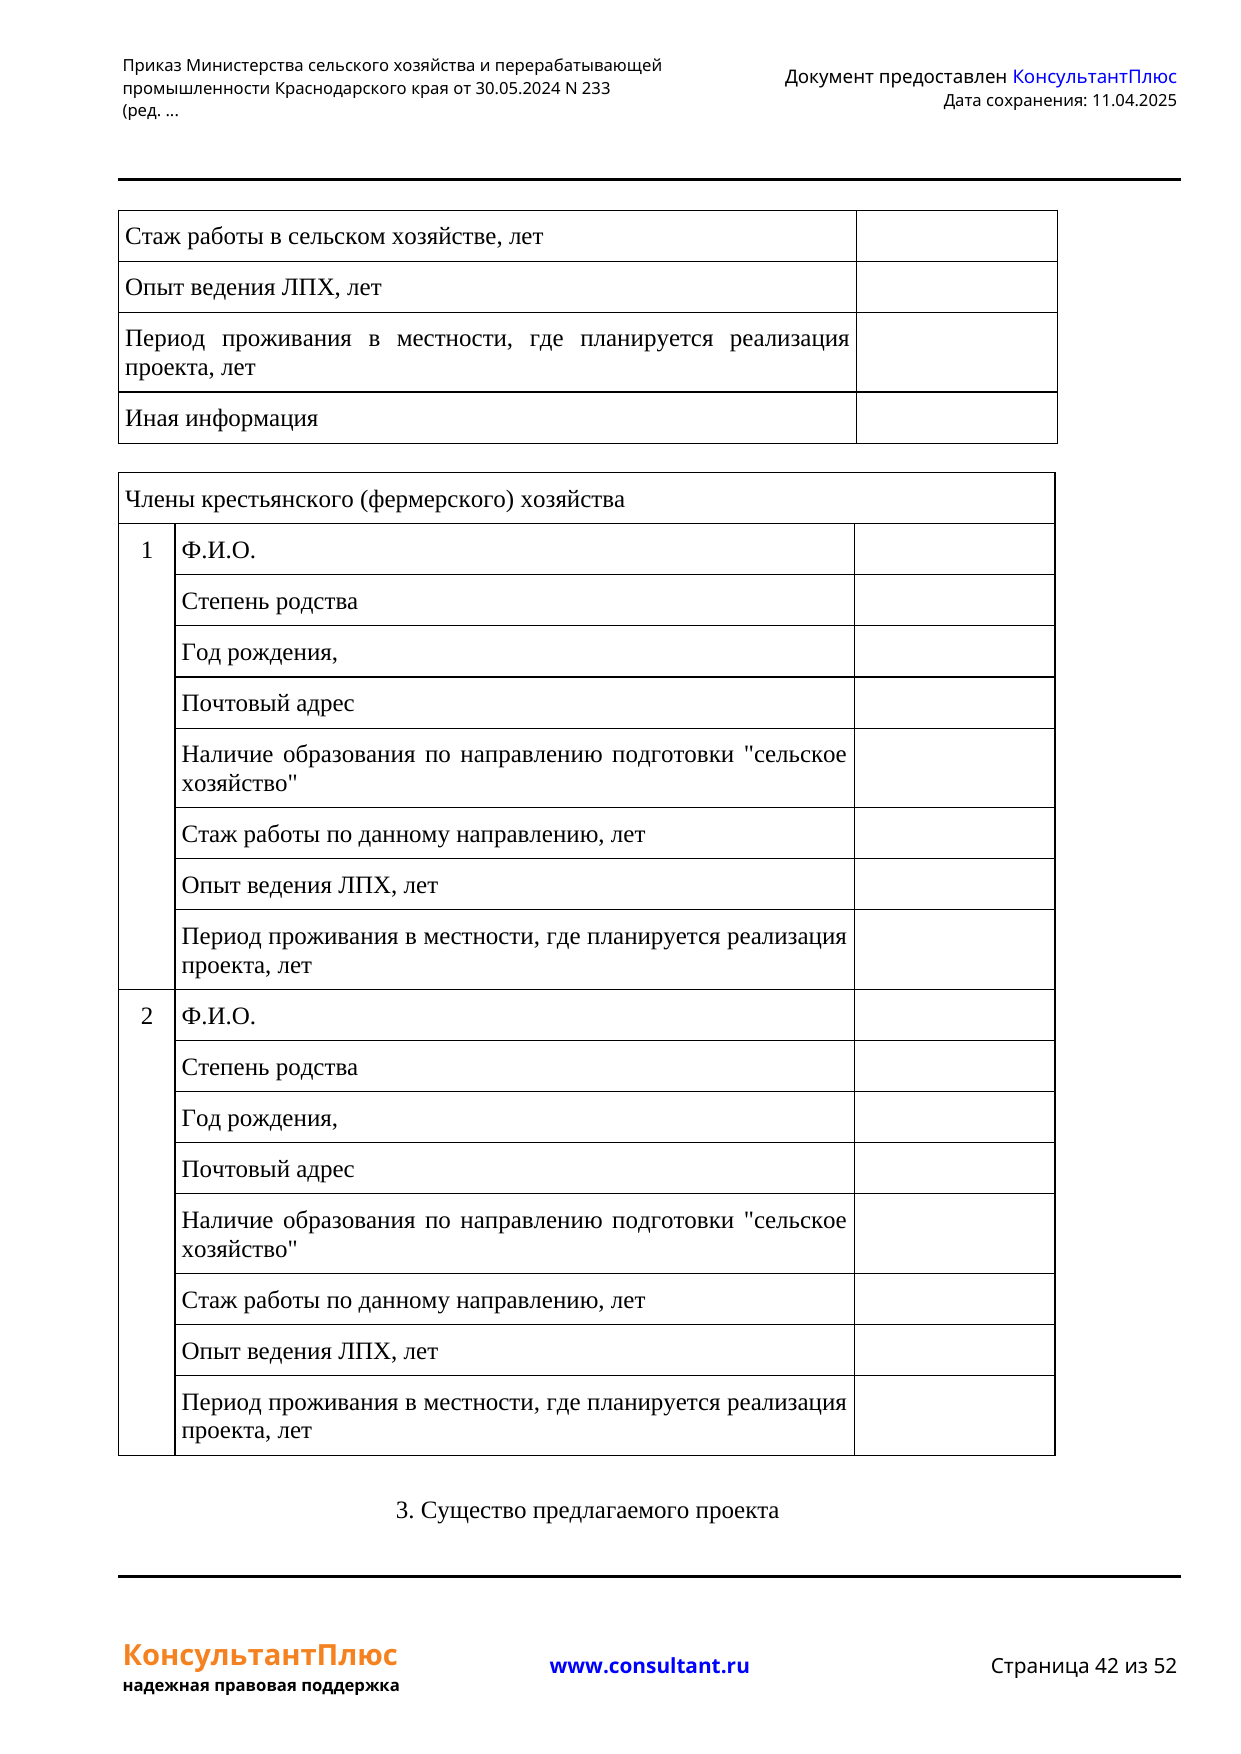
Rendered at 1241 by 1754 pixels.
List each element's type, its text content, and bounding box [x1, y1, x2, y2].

table_cell Стаж работы в сельском хозяйстве, лет [119, 211, 856, 261]
table_cell Почтовый адрес [176, 678, 854, 727]
table_cell [855, 1194, 1054, 1273]
table_header 3. Существо предлагаемого проекта [118, 1485, 1057, 1535]
table_cell Стаж работы по данному направлению, лет [176, 808, 854, 858]
table_cell [857, 262, 1057, 312]
table_cell Наличие образования по направлению подготовки "сельское хозяйство" [176, 729, 854, 807]
table_cell [855, 1274, 1054, 1324]
table_cell [855, 524, 1054, 574]
table_cell [857, 313, 1057, 391]
table_cell Степень родства [176, 1041, 854, 1091]
table_cell [855, 1143, 1054, 1193]
table_cell [855, 678, 1054, 727]
table_cell [855, 859, 1054, 909]
table_cell Период проживания в местности, где планируется реализация проекта, лет [176, 1376, 854, 1455]
table_cell [855, 910, 1054, 989]
table_cell Иная информация [119, 393, 856, 442]
table_cell [857, 211, 1057, 261]
table_cell Опыт ведения ЛПХ, лет [176, 1325, 854, 1375]
table_cell Период проживания в местности, где планируется реализация проекта, лет [176, 910, 854, 989]
table_cell [855, 1376, 1054, 1455]
table_cell Опыт ведения ЛПХ, лет [119, 262, 856, 312]
table_cell [855, 626, 1054, 676]
table_cell [855, 808, 1054, 858]
table_header Члены крестьянского (фермерского) хозяйства [119, 473, 1054, 523]
table_cell 1 [119, 524, 174, 989]
table_cell Наличие образования по направлению подготовки "сельское хозяйство" [176, 1194, 854, 1273]
table_cell Год рождения, [176, 1092, 854, 1142]
table_cell [855, 729, 1054, 807]
table_cell [855, 1325, 1054, 1375]
table_cell Опыт ведения ЛПХ, лет [176, 859, 854, 909]
table_cell Период проживания в местности, где планируется реализация проекта, лет [119, 313, 856, 391]
table_cell [855, 990, 1054, 1040]
table_cell 2 [119, 990, 174, 1455]
table_cell Ф.И.О. [176, 990, 854, 1040]
table_cell Почтовый адрес [176, 1143, 854, 1193]
table_cell Степень родства [176, 575, 854, 625]
table_cell [855, 1041, 1054, 1091]
table_cell Ф.И.О. [176, 524, 854, 574]
table_cell [855, 575, 1054, 625]
table_cell Год рождения, [176, 626, 854, 676]
table_cell [857, 393, 1057, 442]
table_cell Стаж работы по данному направлению, лет [176, 1274, 854, 1324]
table_cell [855, 1092, 1054, 1142]
